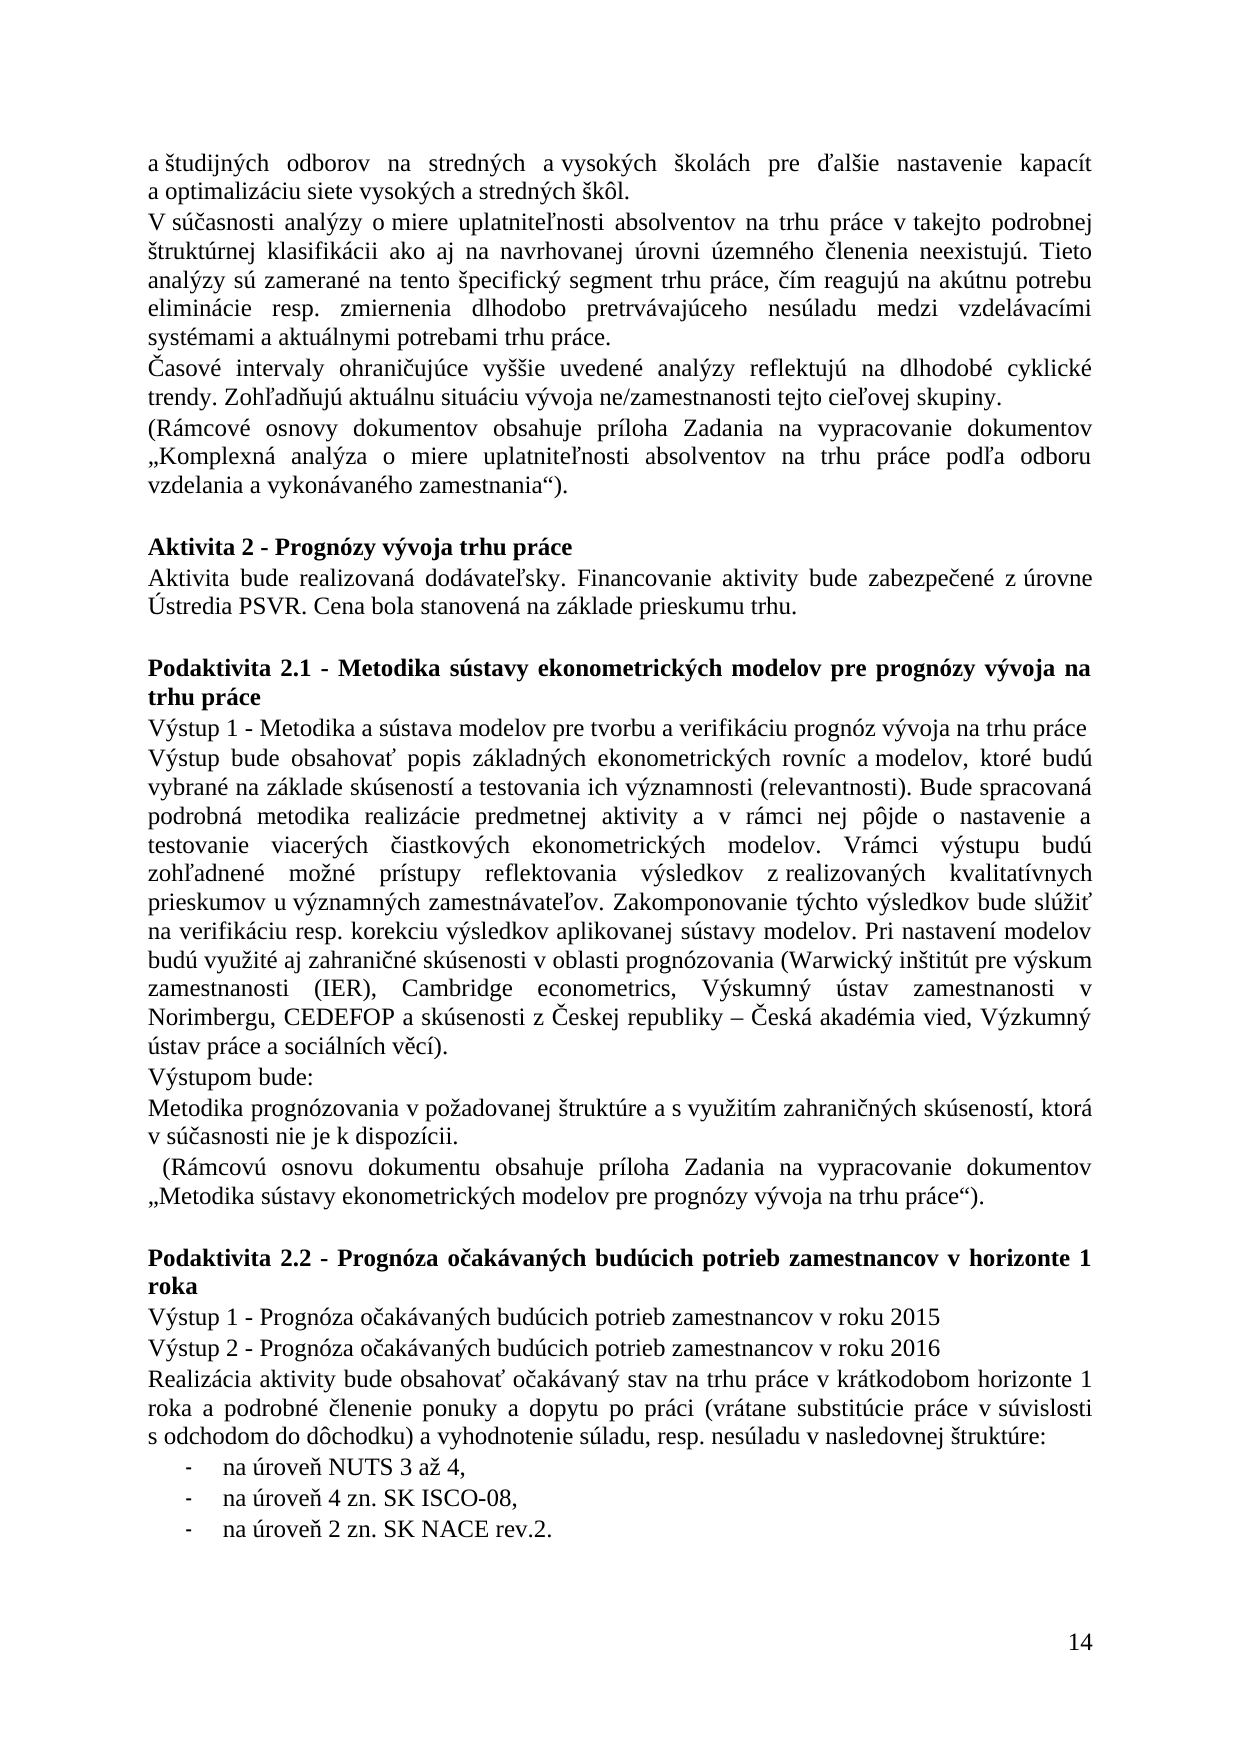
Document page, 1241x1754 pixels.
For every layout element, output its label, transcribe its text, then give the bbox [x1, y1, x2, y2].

text Časové intervaly ohraničujúce vyššie uvedené analýzy reflektujú na dlhodobé cyklické trendy. Zohľadňujú aktuálnu situáciu vývoja ne/zamestnanosti tejto cieľovej skupiny. [148, 353, 1093, 411]
text Aktivita bude realizovaná dodávateľsky. Financovanie aktivity bude zabezpečené z úrovne Ústredia PSVR. Cena bola stanovená na základe prieskumu trhu. [148, 563, 1093, 620]
list na úroveň NUTS 3 až 4, [185, 1452, 1093, 1481]
text Realizácia aktivity bude obsahovať očakávaný stav na trhu práce v krátkodobom horizonte 1 roka a podrobné členenie ponuky a dopytu po práci (vrátane substitúcie práce v súvislosti s odchodom do dôchodku) a vyhodnotenie súladu, resp. nesúladu v nasledovnej štruktúre: [148, 1364, 1093, 1450]
text (Rámcovú osnovu dokumentu obsahuje príloha Zadania na vypracovanie dokumentov „Metodika sústavy ekonometrických modelov pre prognózy vývoja na trhu práce“). [148, 1152, 1093, 1210]
text Podaktivita 2.1 - Metodika sústavy ekonometrických modelov pre prognózy vývoja na trhu práce [148, 653, 1093, 711]
text Výstup 1 - Prognóza očakávaných budúcich potrieb zamestnancov v roku 2015 [148, 1302, 1093, 1331]
text (Rámcové osnovy dokumentov obsahuje príloha Zadania na vypracovanie dokumentov „Komplexná analýza o miere uplatniteľnosti absolventov na trhu práce podľa odboru vzdelania a vykonávaného zamestnania“). [148, 413, 1093, 499]
text Podaktivita 2.2 - Prognóza očakávaných budúcich potrieb zamestnancov v horizonte 1 roka [148, 1243, 1093, 1300]
text Výstup 1 - Metodika a sústava modelov pre tvorbu a verifikáciu prognóz vývoja na trhu práce [148, 713, 1093, 741]
list na úroveň 4 zn. SK ISCO-08, [185, 1483, 1093, 1512]
text Výstup 2 - Prognóza očakávaných budúcich potrieb zamestnancov v roku 2016 [148, 1333, 1093, 1362]
text Výstupom bude: [148, 1062, 1093, 1091]
text Metodika prognózovania v požadovanej štruktúre a s využitím zahraničných skúseností, ktorá v súčasnosti nie je k dispozícii. [148, 1093, 1093, 1150]
text Výstup bude obsahovať popis základných ekonometrických rovníc a modelov, ktoré budú vybrané na základe skúseností a testovania ich významnosti (relevantnosti). Bude spracovaná podrobná metodika realizácie predmetnej aktivity a v rámci nej pôjde o nastavenie a testovanie viacerých čiastkových ekonometrických modelov. Vrámci výstupu budú zohľadnené možné prístupy reflektovania výsledkov z realizovaných kvalitatívnych prieskumov u významných zamestnávateľov. Zakomponovanie týchto výsledkov bude slúžiť na verifikáciu resp. korekciu výsledkov aplikovanej sústavy modelov. Pri nastavení modelov budú využité aj zahraničné skúsenosti v oblasti prognózovania (Warwický inštitút pre výskum zamestnanosti (IER), Cambridge econometrics, Výskumný ústav zamestnanosti v Norimbergu, CEDEFOP a skúsenosti z Českej republiky – Česká akadémia vied, Výzkumný ústav práce a sociálních věcí). [148, 743, 1093, 1060]
text Aktivita 2 - Prognózy vývoja trhu práce [148, 532, 1093, 561]
text V súčasnosti analýzy o miere uplatniteľnosti absolventov na trhu práce v takejto podrobnej štruktúrnej klasifikácii ako aj na navrhovanej úrovni územného členenia neexistujú. Tieto analýzy sú zamerané na tento špecifický segment trhu práce, čím reagujú na akútnu potrebu eliminácie resp. zmiernenia dlhodobo pretrvávajúceho nesúladu medzi vzdelávacími systémami a aktuálnymi potrebami trhu práce. [148, 207, 1093, 351]
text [148, 148, 1093, 205]
list na úroveň 2 zn. SK NACE rev.2. [185, 1514, 1093, 1543]
